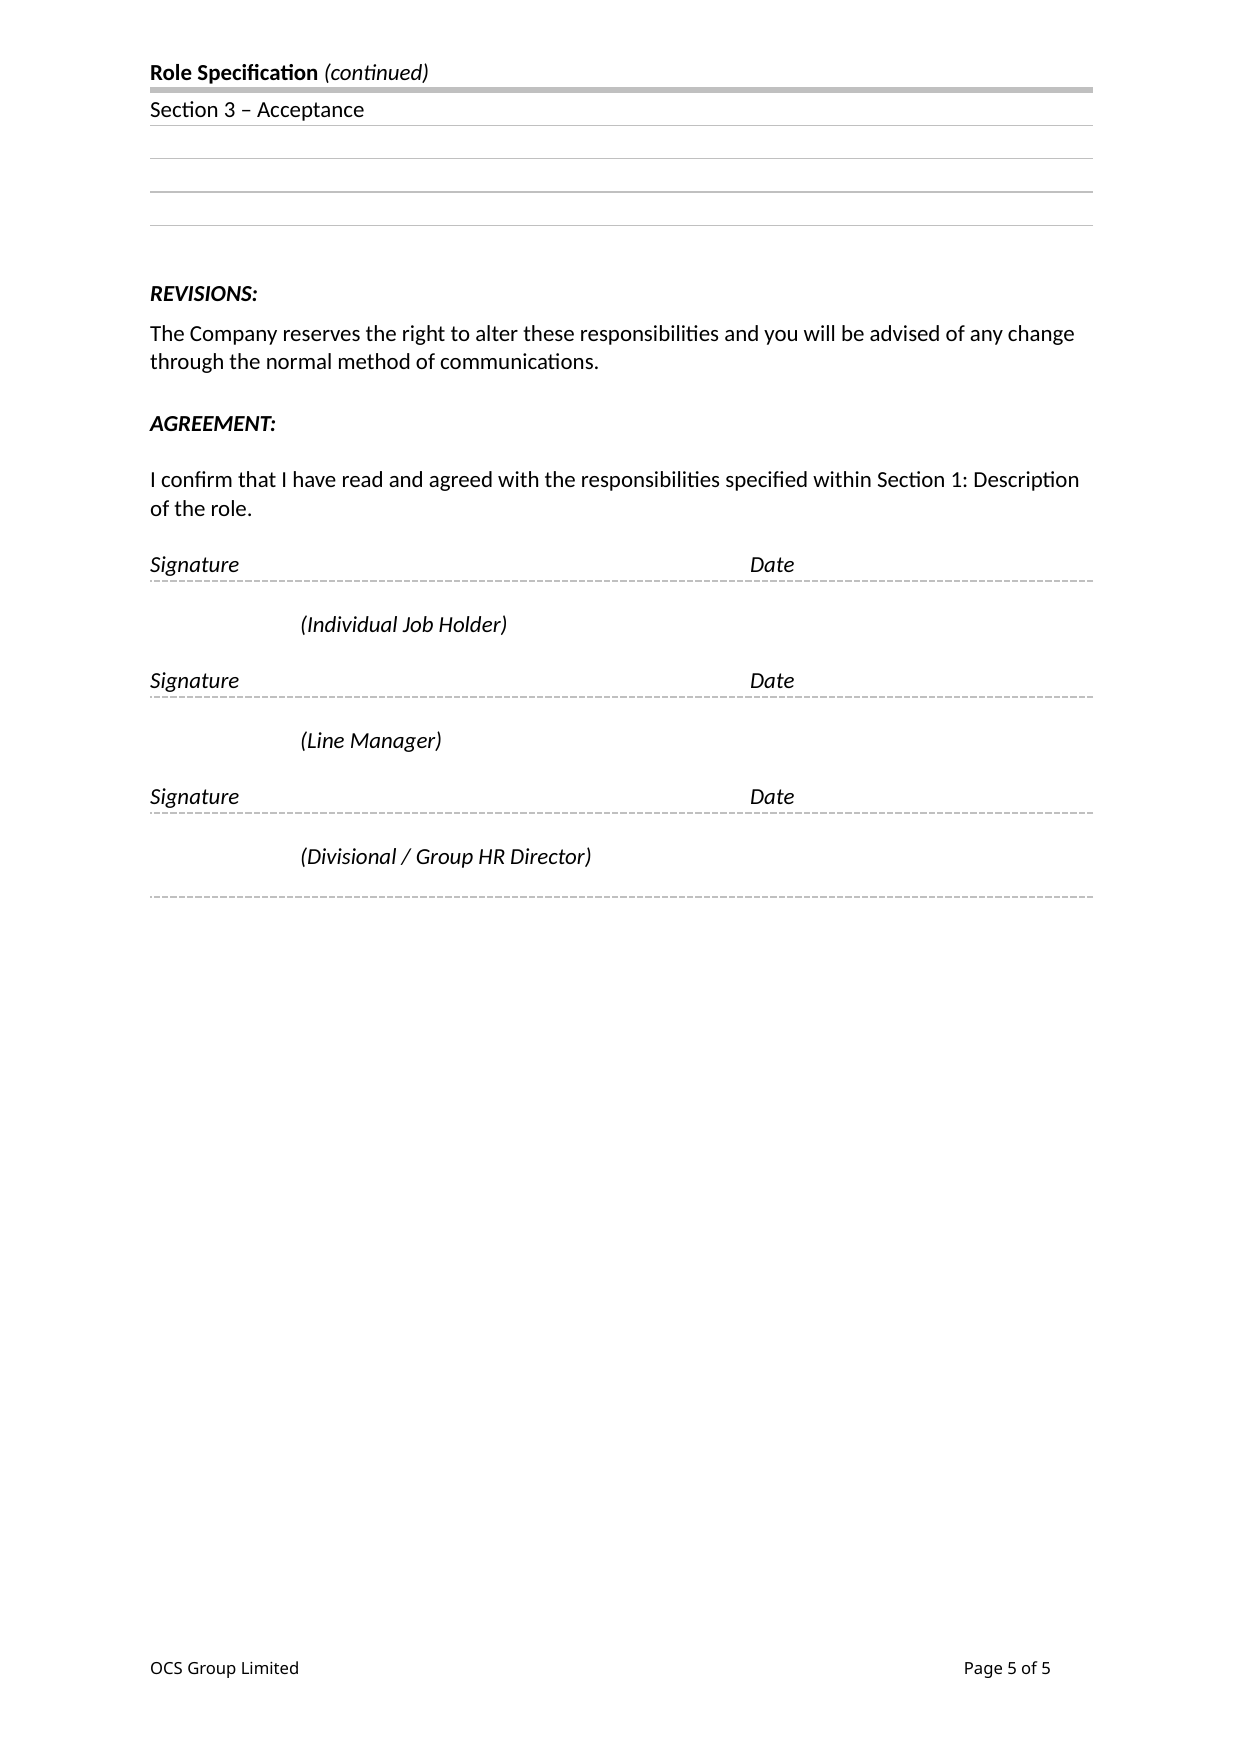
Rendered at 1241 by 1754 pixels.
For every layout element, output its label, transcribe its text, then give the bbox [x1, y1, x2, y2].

subtitle The Company reserves the right to alter these responsibilities and you will be advised of any change through the normal method of communications. [150, 319, 1093, 375]
text (Individual Job Holder) [150, 610, 1093, 638]
text (Line Manager) [150, 726, 1093, 754]
text Signature Date [150, 782, 1093, 814]
subtitle REVISIONS: [150, 279, 1093, 307]
text Signature Date [150, 550, 1093, 582]
text (Divisional / Group HR Director) [150, 842, 1093, 870]
text AGREEMENT: [150, 409, 1093, 438]
text Signature Date [150, 666, 1093, 698]
text I confirm that I have read and agreed with the responsibilities specified within Section 1: Description of the role. [150, 466, 1093, 522]
text Section 3 – Acceptance [150, 93, 1093, 125]
text Role Specification (continued) [150, 58, 1093, 87]
